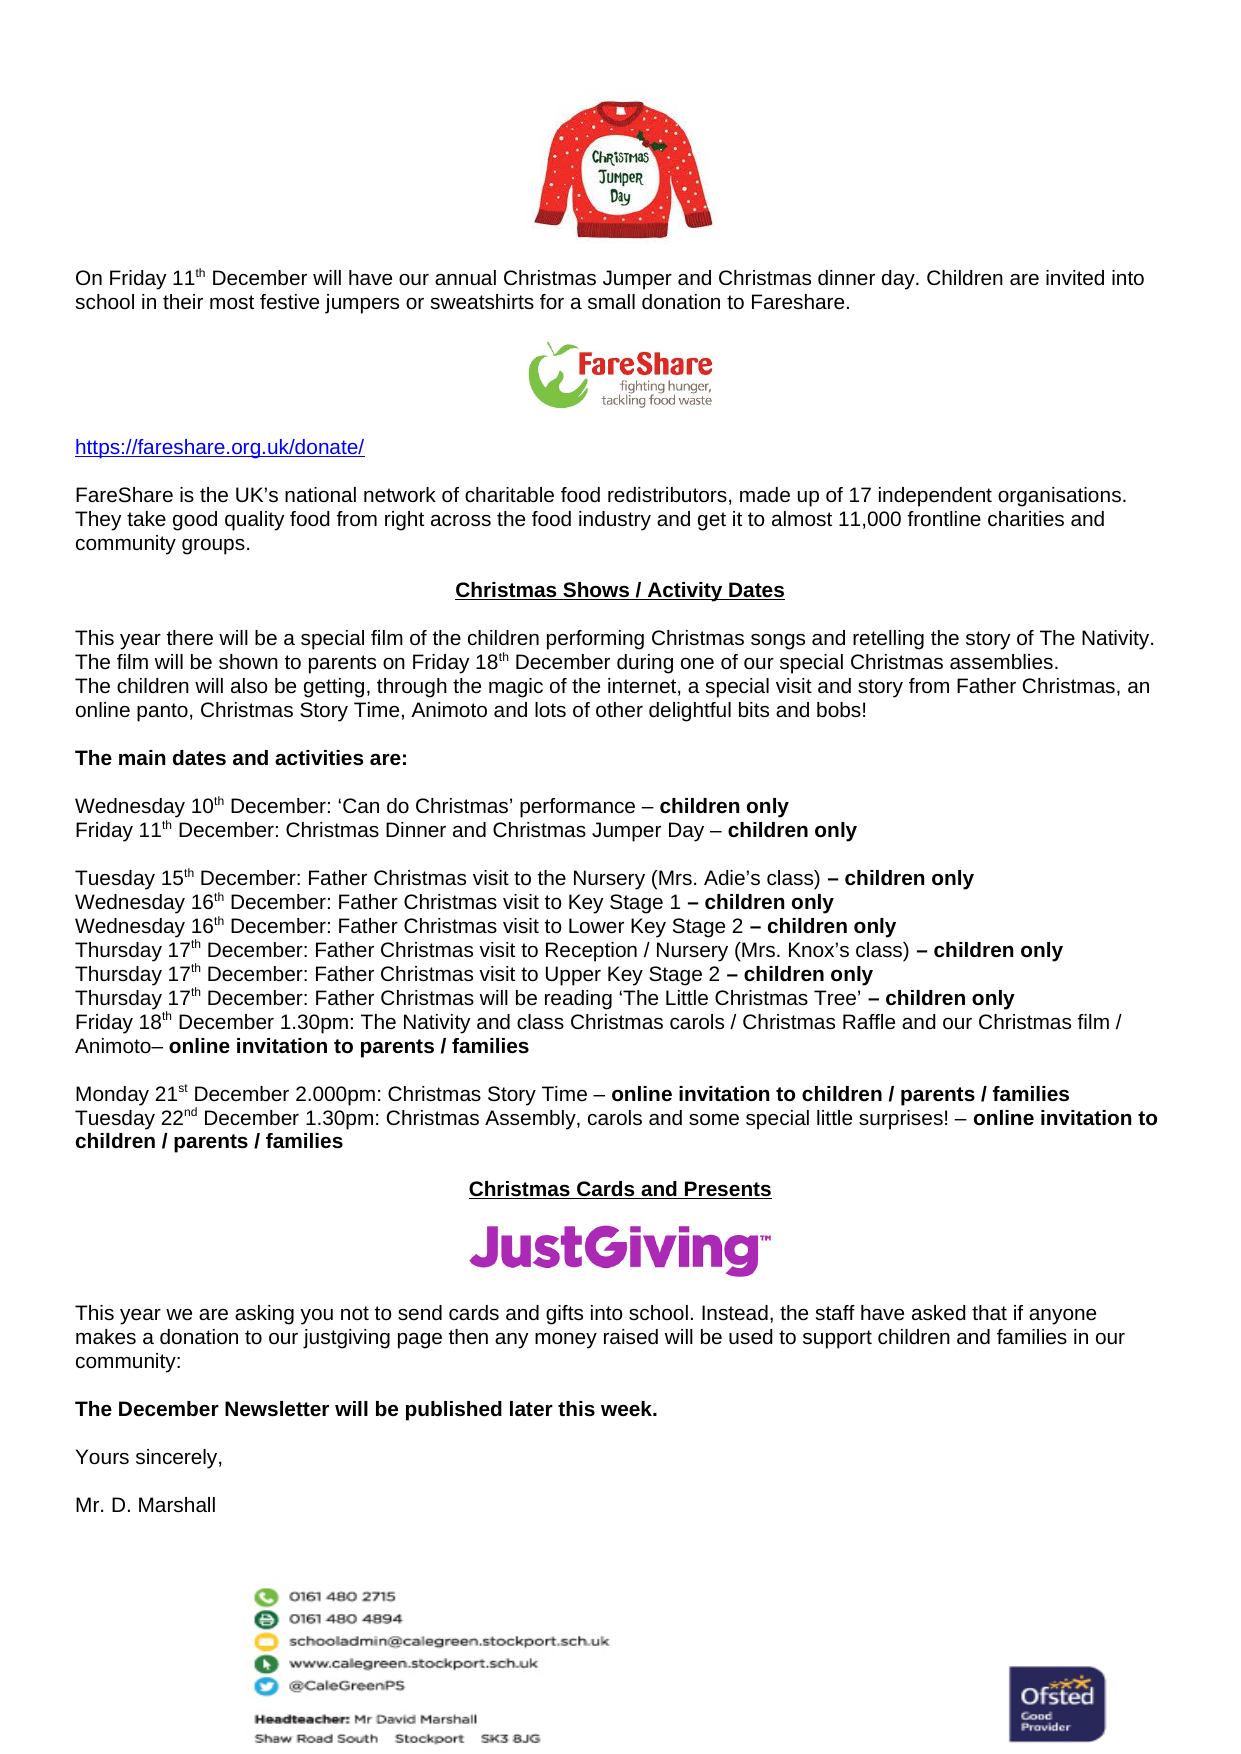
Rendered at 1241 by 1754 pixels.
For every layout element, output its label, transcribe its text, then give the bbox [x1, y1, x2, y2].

picture [243, 1579, 1125, 1752]
text Yours sincerely, [75, 1444, 1165, 1468]
text FareShare is the UK’s national network of charitable food redistributors, made up of 17 independent organisations. They take good quality food from right across the food industry and get it to almost 11,000 frontline charities and community groups. [75, 482, 1165, 554]
text Friday 11th December: Christmas Dinner and Christmas Jumper Day – children only [75, 818, 1165, 842]
text Monday 21st December 2.000pm: Christmas Story Time – online invitation to children / parents / families [75, 1081, 1165, 1105]
text The children will also be getting, through the magic of the internet, a special visit and story from Father Christmas, an online panto, Christmas Story Time, Animoto and lots of other delightful bits and bobs! [75, 674, 1165, 722]
text https://fareshare.org.uk/donate/ [75, 434, 1165, 458]
text Thursday 17th December: Father Christmas visit to Upper Key Stage 2 – children only [75, 962, 1165, 986]
text Thursday 17th December: Father Christmas will be reading ‘The Little Christmas Tree’ – children only [75, 986, 1165, 1009]
text The main dates and activities are: [75, 746, 1165, 770]
text This year there will be a special film of the children performing Christmas songs and retelling the story of The Nativity. The film will be shown to parents on Friday 18th December during one of our special Christmas assemblies. [75, 626, 1165, 674]
text Wednesday 16th December: Father Christmas visit to Lower Key Stage 2 – children only [75, 914, 1165, 938]
picture [469, 1225, 771, 1277]
text Tuesday 22nd December 1.30pm: Christmas Assembly, carols and some special little surprises! – online invitation to children / parents / families [75, 1105, 1165, 1153]
text Christmas Shows / Activity Dates [75, 578, 1165, 602]
text Thursday 17th December: Father Christmas visit to Reception / Nursery (Mrs. Knox’s class) – children only [75, 938, 1165, 962]
text On Friday 11th December will have our annual Christmas Jumper and Christmas dinner day. Children are invited into school in their most festive jumpers or sweatshirts for a small donation to Fareshare. [75, 266, 1165, 314]
text Christmas Cards and Presents [75, 1177, 1165, 1201]
picture [525, 338, 715, 411]
text Wednesday 16th December: Father Christmas visit to Key Stage 1 – children only [75, 890, 1165, 914]
text Friday 18th December 1.30pm: The Nativity and class Christmas carols / Christmas Raffle and our Christmas film / Animoto– online invitation to parents / families [75, 1009, 1165, 1057]
text Wednesday 10th December: ‘Can do Christmas’ performance – children only [75, 794, 1165, 818]
text Mr. D. Marshall [75, 1492, 1165, 1516]
text The December Newsletter will be published later this week. [75, 1397, 1165, 1421]
text This year we are asking you not to send cards and gifts into school. Instead, the staff have asked that if anyone makes a donation to our justgiving page then any money raised will be used to support children and families in our community: [75, 1301, 1165, 1373]
text Tuesday 15th December: Father Christmas visit to the Nursery (Mrs. Adie’s class) – children only [75, 866, 1165, 890]
